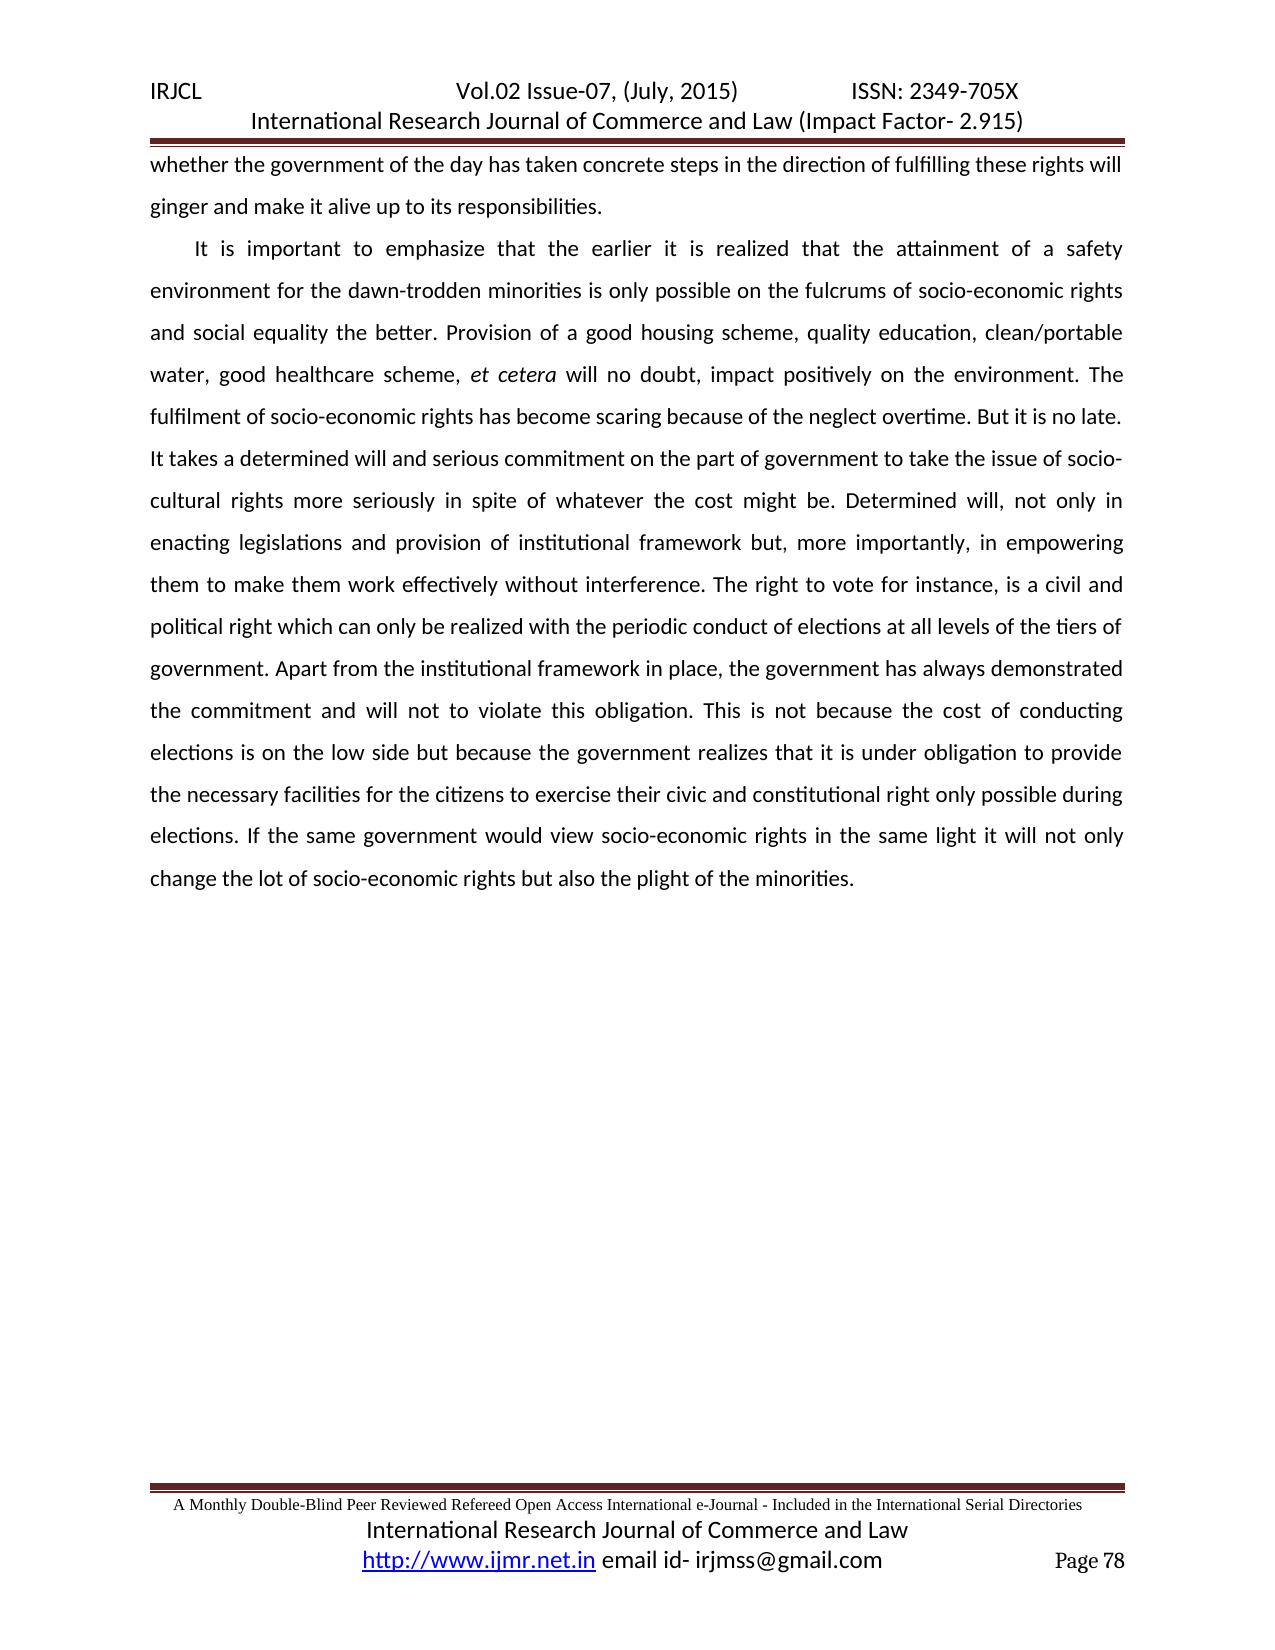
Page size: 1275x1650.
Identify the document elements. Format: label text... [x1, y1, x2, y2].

text It is important to emphasize that the earlier it is realized that the attainment of a safety environment for the dawn-trodden minorities is only possible on the fulcrums of socio-economic rights and social equality the better. Provision of a good housing scheme, quality education, clean/portable water, good healthcare scheme, et cetera will no doubt, impact positively on the environment. The fulfilment of socio-economic rights has become scaring because of the neglect overtime. But it is no late. It takes a determined will and serious commitment on the part of government to take the issue of socio-cultural rights more seriously in spite of whatever the cost might be. Determined will, not only in enacting legislations and provision of institutional framework but, more importantly, in empowering them to make them work effectively without interference. The right to vote for instance, is a civil and political right which can only be realized with the periodic conduct of elections at all levels of the tiers of government. Apart from the institutional framework in place, the government has always demonstrated the commitment and will not to violate this obligation. This is not because the cost of conducting elections is on the low side but because the government realizes that it is under obligation to provide the necessary facilities for the citizens to exercise their civic and constitutional right only possible during elections. If the same government would view socio-economic rights in the same light it will not only change the lot of socio-economic rights but also the plight of the minorities. [150, 234, 1125, 892]
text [150, 150, 1125, 220]
